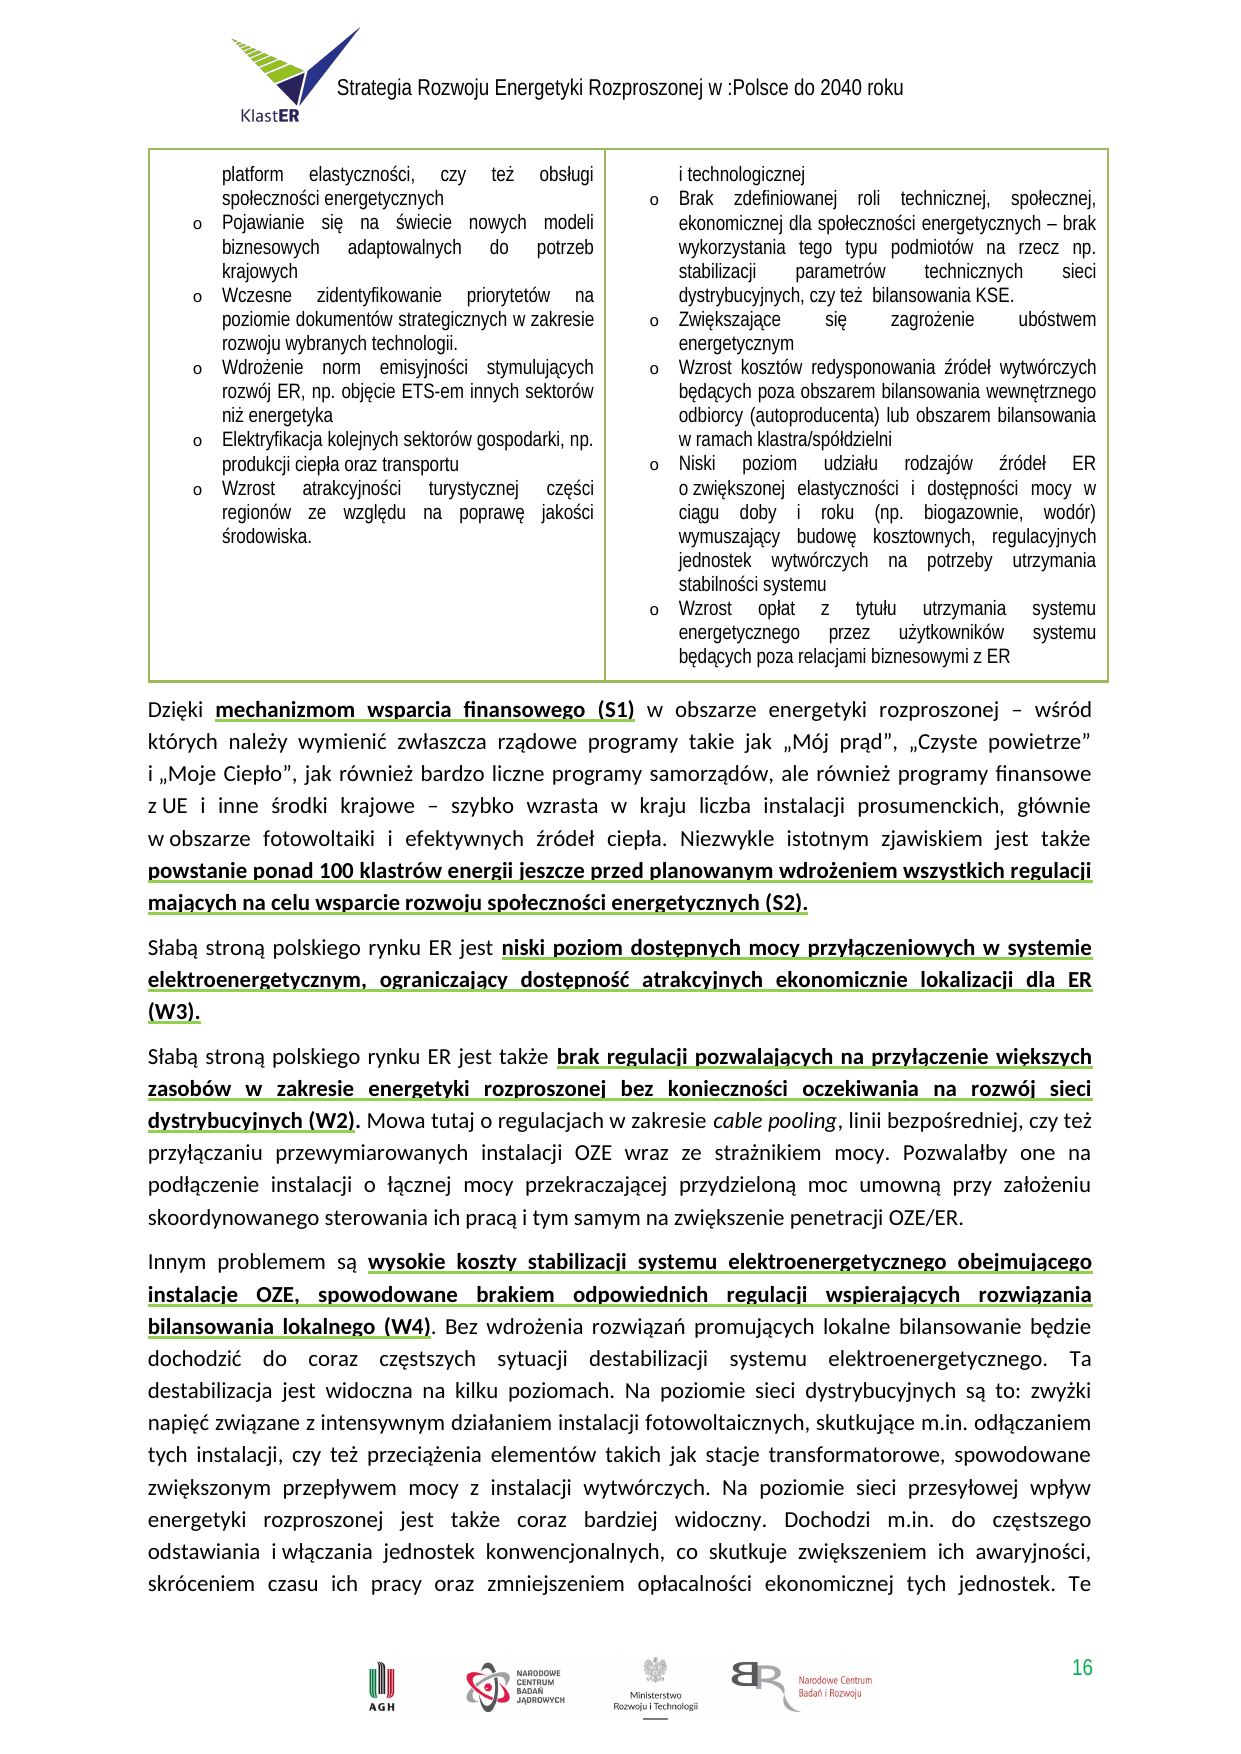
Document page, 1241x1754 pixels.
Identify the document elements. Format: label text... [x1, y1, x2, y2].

text Słabą stroną polskiego rynku ER jest także brak regulacji pozwalających na przyłączenie większych zasobów w zakresie energetyki rozproszonej bez konieczności oczekiwania na rozwój sieci dystrybucyjnych (W2). Mowa tutaj o regulacjach w zakresie cable pooling, linii bezpośredniej, czy też przyłączaniu przewymiarowanych instalacji OZE wraz ze strażnikiem mocy. Pozwalałby one na podłączenie instalacji o łącznej mocy przekraczającej przydzieloną moc umowną przy założeniu skoordynowanego sterowania ich pracą i tym samym na zwiększenie penetracji OZE/ER. [148, 1101, 1093, 1231]
picture [231, 26, 361, 122]
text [148, 1307, 1093, 1597]
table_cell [606, 150, 1107, 680]
text Dzięki mechanizmom wsparcia finansowego (S1) w obszarze energetyki rozproszonej – wśród których należy wymienić zwłaszcza rządowe programy takie jak „Mój prąd”, „Czyste powietrze” i „Moje Ciepło”, jak również bardzo liczne programy samorządów, ale również programy finansowe z UE i inne środki krajowe – szybko wzrasta w kraju liczba instalacji prosumenckich, głównie w obszarze fotowoltaiki i efektywnych źródeł ciepła. Niezwykle istotnym zjawiskiem jest także powstanie ponad 100 klastrów energii jeszcze przed planowanym wdrożeniem wszystkich regulacji mających na celu wsparcie rozwoju społeczności energetycznych (S2). [148, 695, 1093, 880]
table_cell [150, 150, 604, 680]
text Słabą stroną polskiego rynku ER jest niski poziom dostępnych mocy przyłączeniowych w systemie elektroenergetycznym, ograniczający dostępność atrakcyjnych ekonomicznie lokalizacji dla ER (W3). [148, 992, 1093, 1025]
text Słabą stroną polskiego rynku ER jest także brak regulacji pozwalających na przyłączenie większych zasobów w zakresie energetyki rozproszonej bez konieczności oczekiwania na rozwój sieci dystrybucyjnych (W2). Mowa tutaj o regulacjach w zakresie cable pooling, linii bezpośredniej, czy też przyłączaniu przewymiarowanych instalacji OZE wraz ze strażnikiem mocy. Pozwalałby one na podłączenie instalacji o łącznej mocy przekraczającej przydzieloną moc umowną przy założeniu skoordynowanego sterowania ich pracą i tym samym na zwiększenie penetracji OZE/ER. [148, 1042, 1093, 1098]
text Słabą stroną polskiego rynku ER jest niski poziom dostępnych mocy przyłączeniowych w systemie elektroenergetycznym, ograniczający dostępność atrakcyjnych ekonomicznie lokalizacji dla ER (W3). [148, 933, 1093, 989]
picture [366, 1654, 874, 1720]
